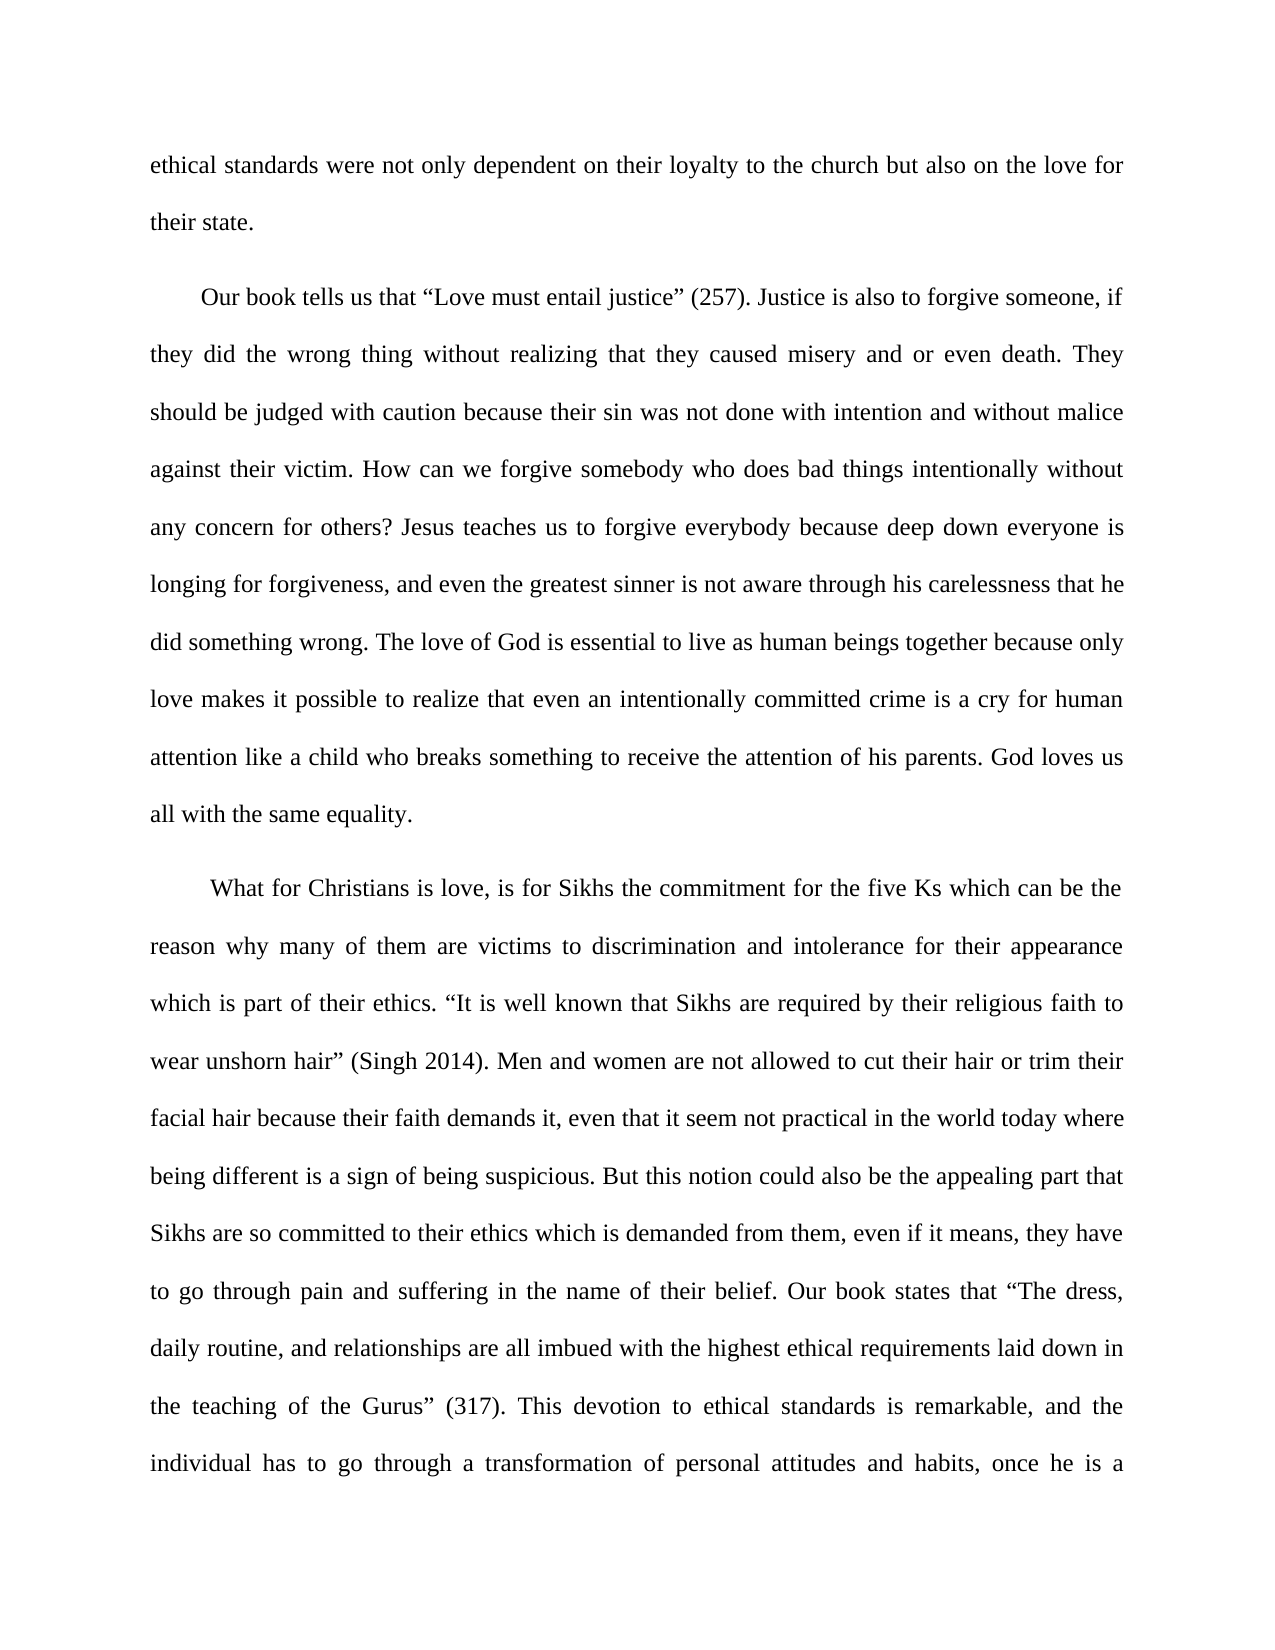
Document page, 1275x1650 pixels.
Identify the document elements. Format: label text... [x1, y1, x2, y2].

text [150, 150, 1125, 236]
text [150, 873, 1125, 1477]
text Our book tells us that “Love must entail justice” (257). Justice is also to forgive someone, if they did the wrong thing without realizing that they caused misery and or even death. They should be judged with caution because their sin was not done with intention and without malice against their victim. How can we forgive somebody who does bad things intentionally without any concern for others? Jesus teaches us to forgive everybody because deep down everyone is longing for forgiveness, and even the greatest sinner is not aware through his carelessness that he did something wrong. The love of God is essential to live as human beings together because only love makes it possible to realize that even an intentionally committed crime is a cry for human attention like a child who breaks something to receive the attention of his parents. God loves us all with the same equality. [150, 282, 1125, 828]
